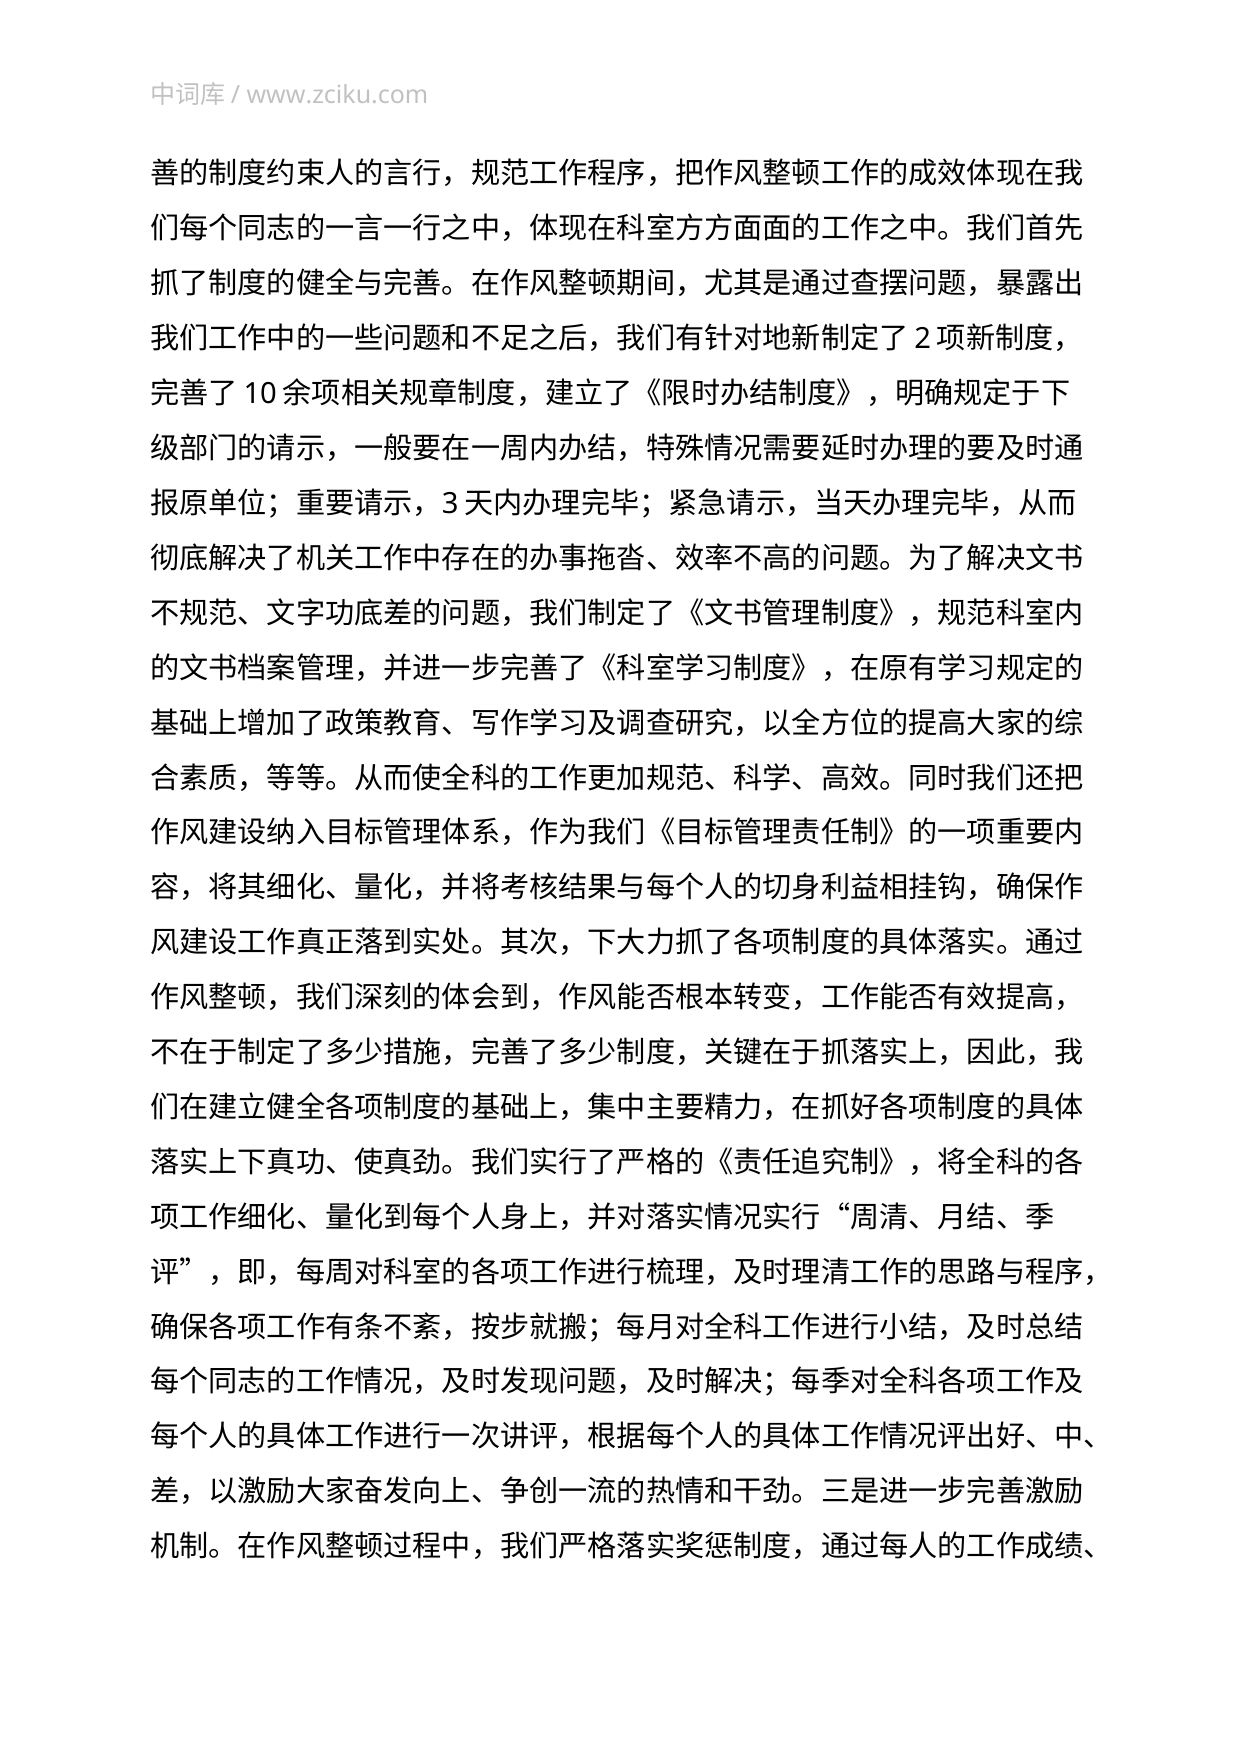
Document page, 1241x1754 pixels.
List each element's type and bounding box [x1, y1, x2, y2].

text [150, 150, 1090, 1565]
